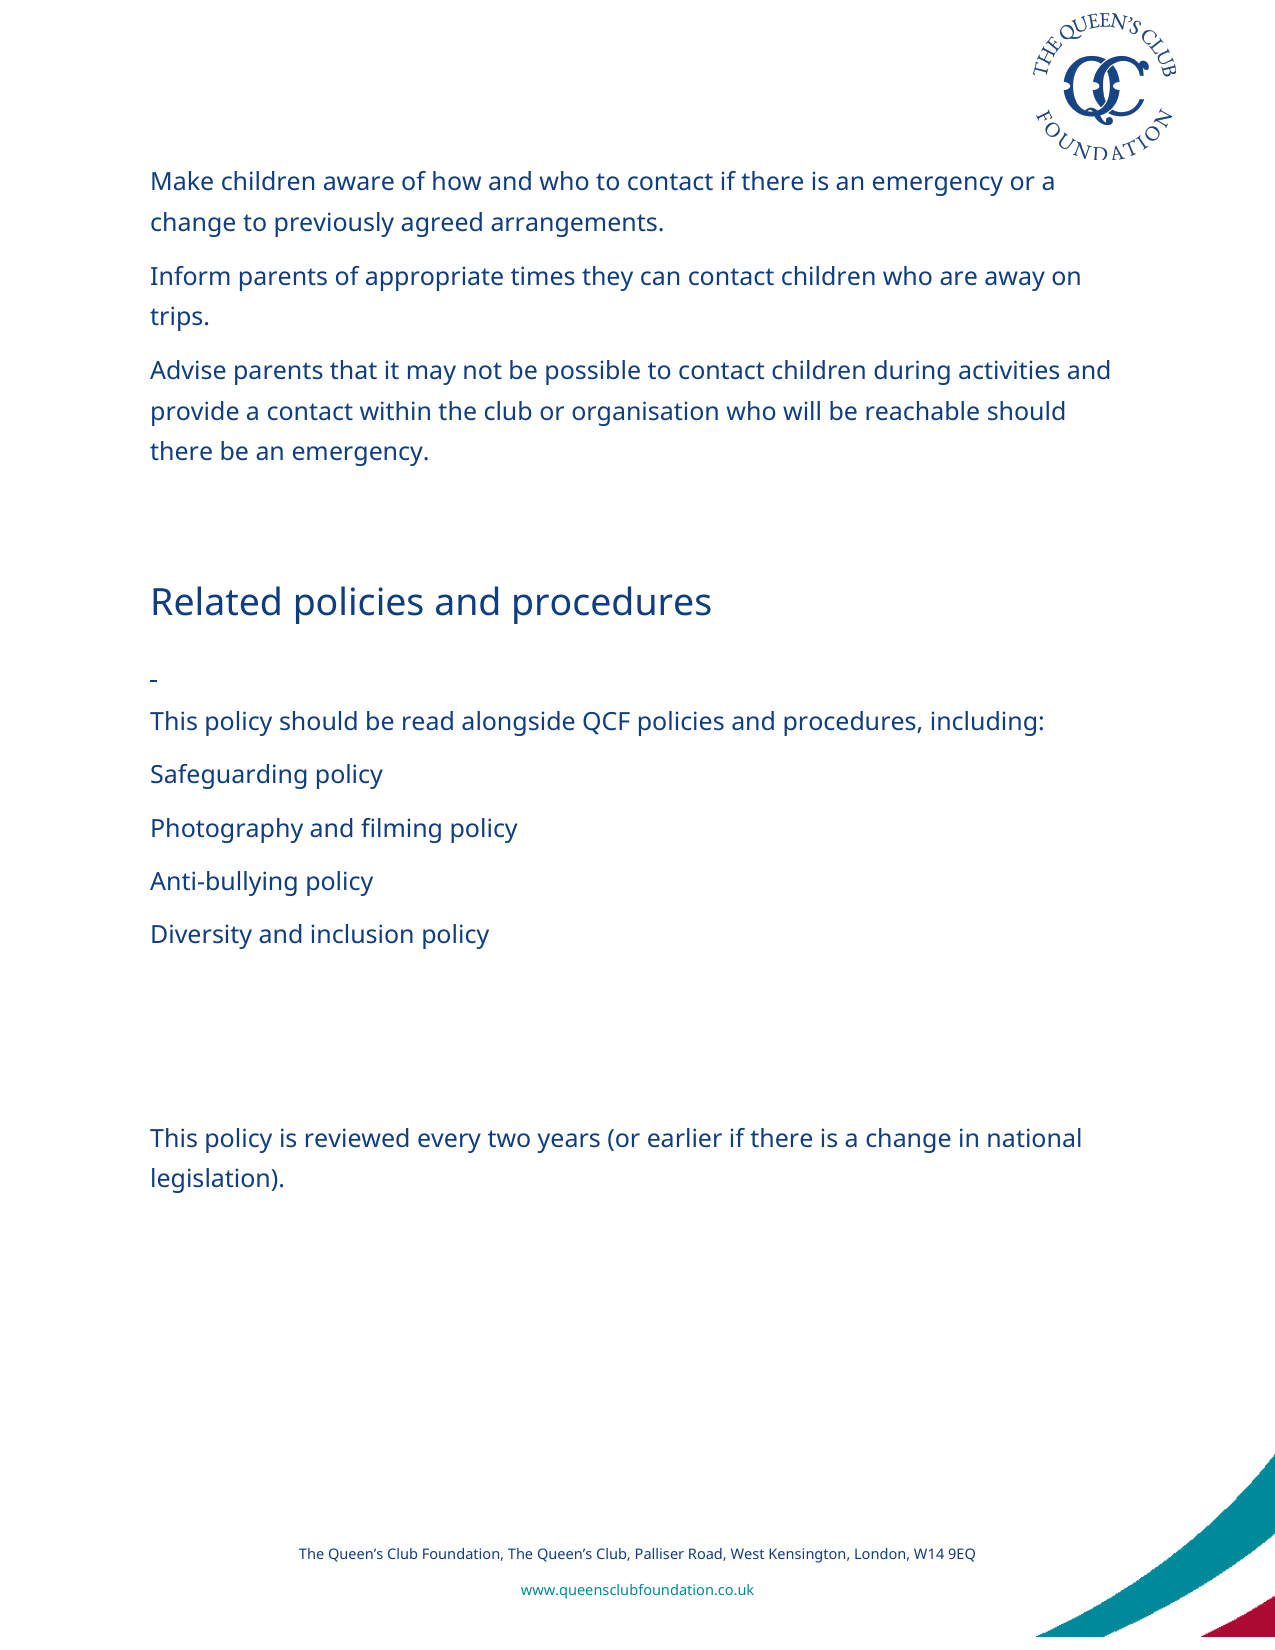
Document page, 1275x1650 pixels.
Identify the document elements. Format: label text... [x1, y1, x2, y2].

text Advise parents that it may not be possible to contact children during activities and provide a contact within the club or organisation who will be reachable should there be an emergency. [150, 352, 1125, 468]
text Diversity and inclusion policy [150, 917, 1125, 951]
text Anti-bullying policy [150, 864, 1125, 898]
text Inform parents of appropriate times they can contact children who are away on trips. [150, 258, 1125, 333]
text Safeguarding policy [150, 757, 1125, 791]
text Make children aware of how and who to contact if there is an emergency or a change to previously agreed arrangements. [150, 164, 1125, 239]
picture [1032, 13, 1176, 160]
picture [1015, 1415, 1275, 1637]
text This policy is reviewed every two years (or earlier if there is a change in national legislation). [150, 1120, 1125, 1195]
text This policy should be read alongside QCF policies and procedures, including: [150, 704, 1125, 738]
text Photography and filming policy [150, 810, 1125, 844]
text Related policies and procedures [150, 575, 1125, 626]
